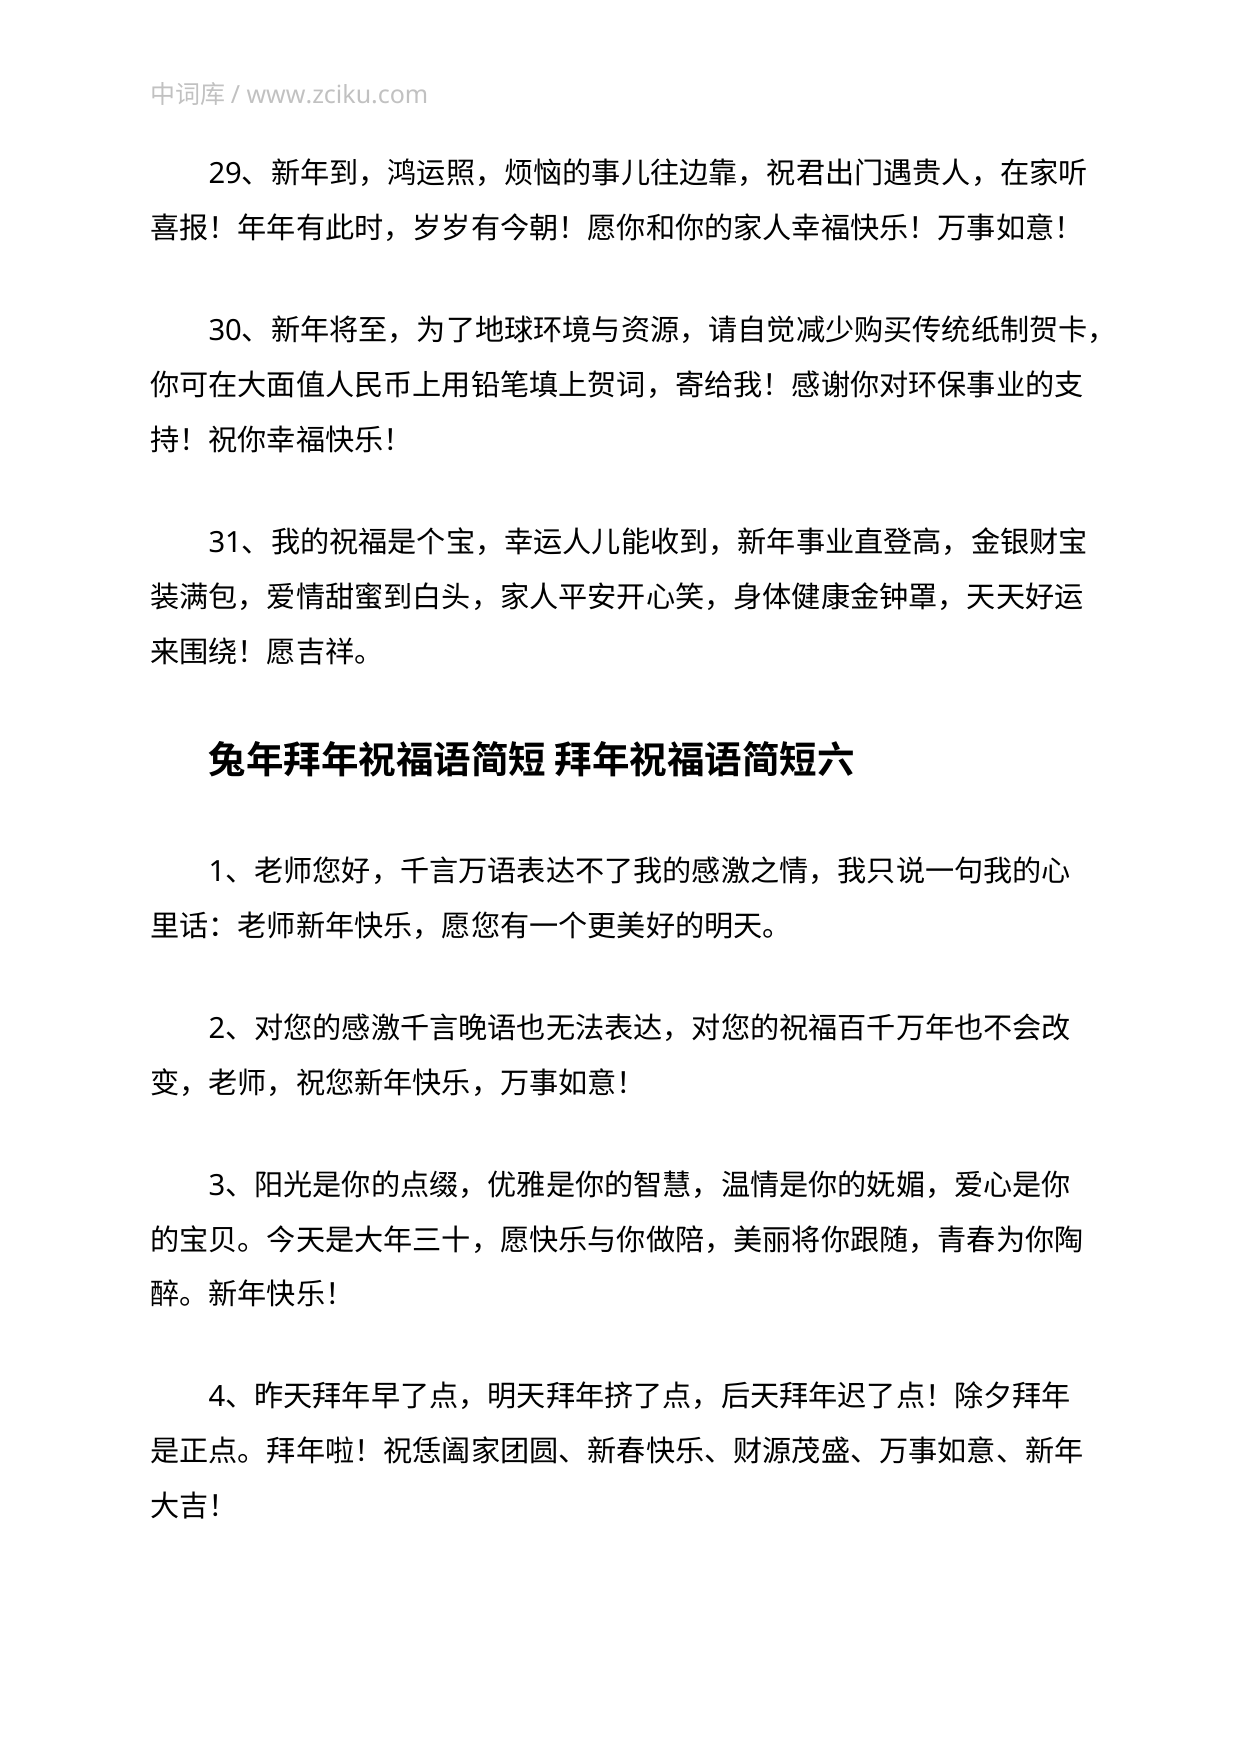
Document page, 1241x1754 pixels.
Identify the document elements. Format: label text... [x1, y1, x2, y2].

text 31、我的祝福是个宝，幸运人儿能收到，新年事业直登高，金银财宝装满包，爱情甜蜜到白头，家人平安开心笑，身体健康金钟罩，天天好运来围绕！愿吉祥。 [150, 518, 1090, 671]
text 1、老师您好，千言万语表达不了我的感激之情，我只说一句我的心里话：老师新年快乐，愿您有一个更美好的明天。 [150, 847, 1090, 945]
text 2、对您的感激千言晚语也无法表达，对您的祝福百千万年也不会改变，老师，祝您新年快乐，万事如意！ [150, 1004, 1090, 1102]
text 3、阳光是你的点缀，优雅是你的智慧，温情是你的妩媚，爱心是你的宝贝。今天是大年三十，愿快乐与你做陪，美丽将你跟随，青春为你陶醉。新年快乐！ [150, 1161, 1090, 1313]
text 4、昨天拜年早了点，明天拜年挤了点，后天拜年迟了点！除夕拜年是正点。拜年啦！祝恁阖家团圆、新春快乐、财源茂盛、万事如意、新年大吉！ [150, 1373, 1090, 1525]
text 30、新年将至，为了地球环境与资源，请自觉减少购买传统纸制贺卡，你可在大面值人民币上用铅笔填上贺词，寄给我！感谢你对环保事业的支持！祝你幸福快乐！ [150, 307, 1090, 459]
text 兔年拜年祝福语简短 拜年祝福语简短六 [150, 730, 1090, 784]
text 29、新年到，鸿运照，烦恼的事儿往边靠，祝君出门遇贵人，在家听喜报！年年有此时，岁岁有今朝！愿你和你的家人幸福快乐！万事如意！ [150, 150, 1090, 247]
